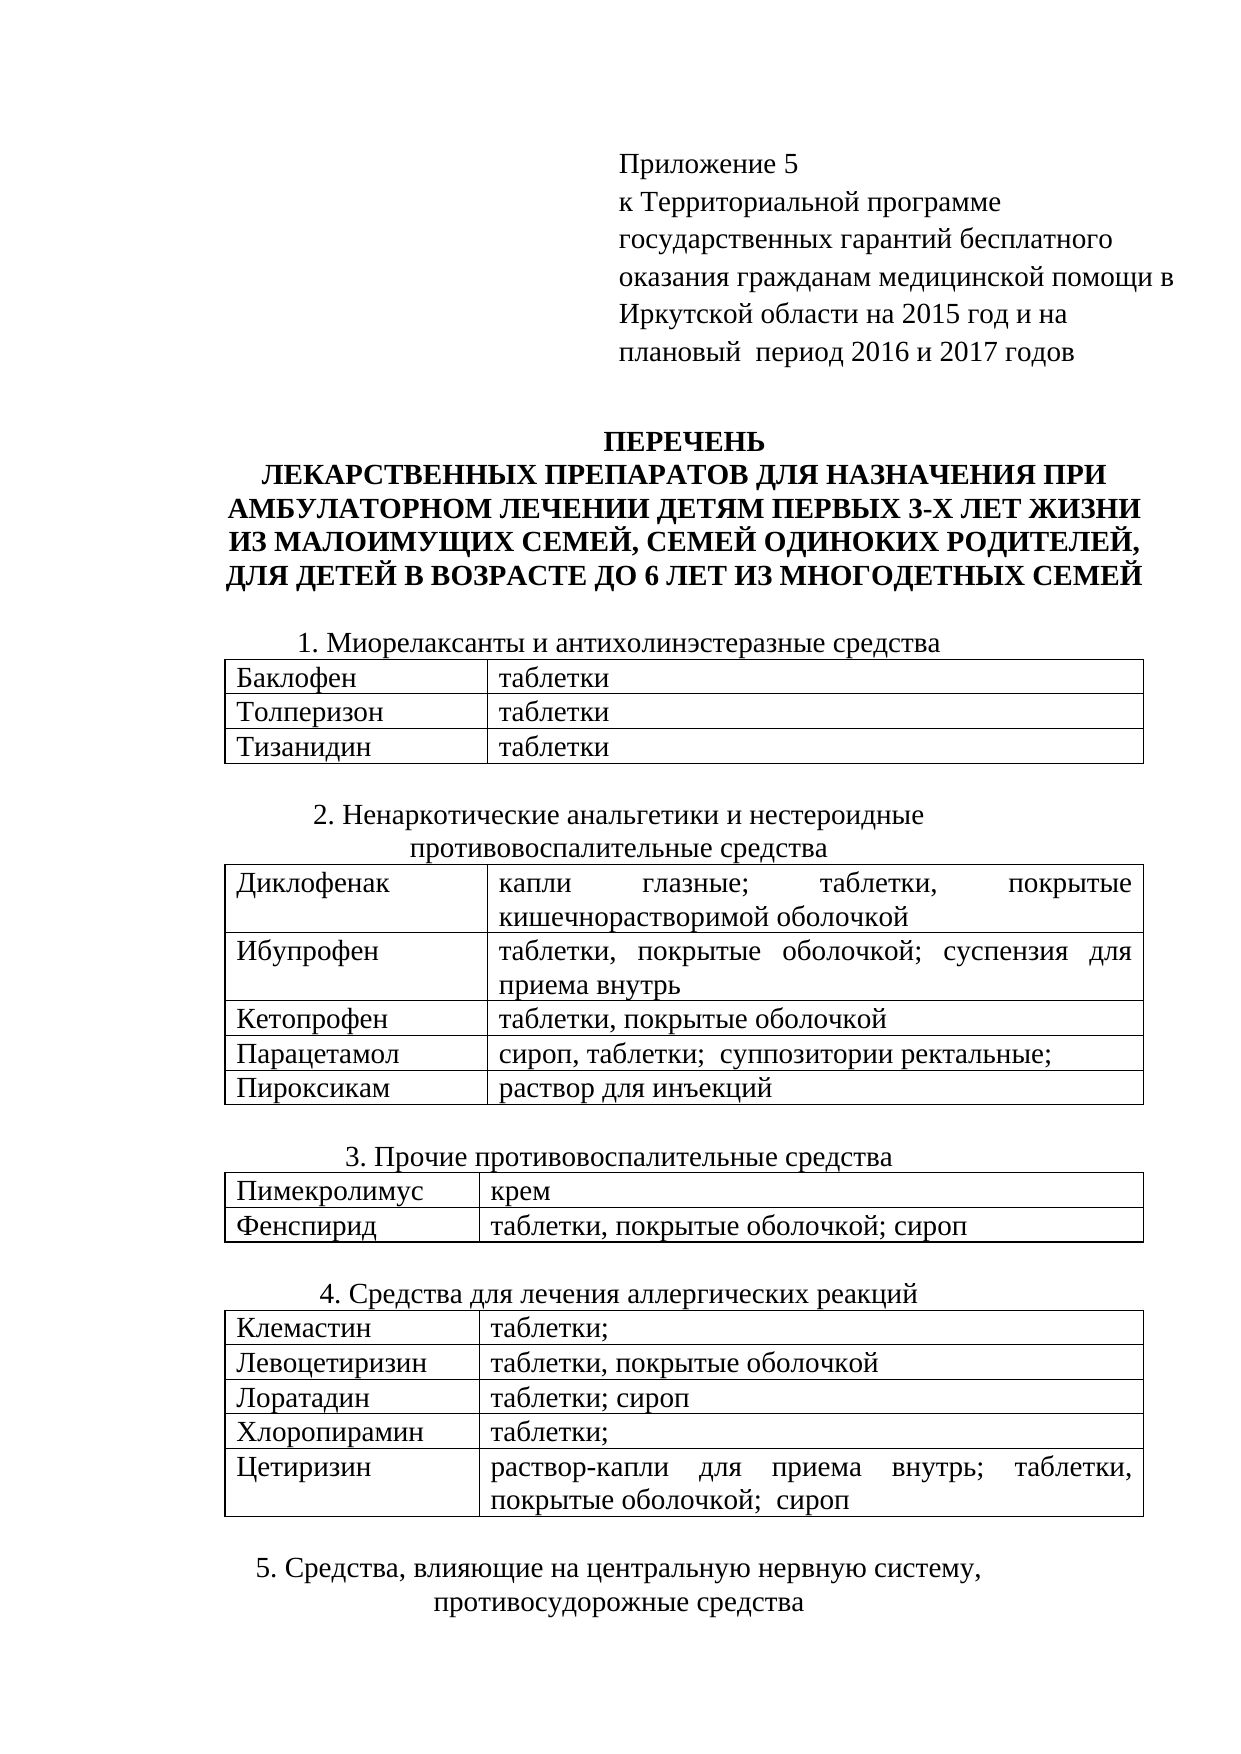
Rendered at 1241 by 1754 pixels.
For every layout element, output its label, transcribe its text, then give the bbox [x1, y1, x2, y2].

text противосудорожные средства [94, 1584, 1144, 1618]
table_cell раствор для инъекций [488, 1071, 1143, 1104]
table_header Пимекролимус [226, 1173, 479, 1207]
table_cell Пироксикам [226, 1071, 487, 1104]
table_header Клемастин [226, 1311, 479, 1344]
table_cell Парацетамол [226, 1036, 487, 1069]
table_cell сироп, таблетки; суппозитории ректальные; [488, 1036, 1143, 1069]
table_cell Фенспирид [226, 1208, 479, 1241]
table_cell таблетки, покрытые оболочкой [480, 1345, 1143, 1379]
table_cell Тизанидин [226, 729, 487, 762]
text 4. Средства для лечения аллергических реакций [94, 1276, 1144, 1309]
table_header Баклофен [226, 660, 487, 693]
title ПЕРЕЧЕНЬ [225, 424, 1144, 457]
text 2. Ненаркотические анальгетики и нестероидные [94, 797, 1144, 831]
table_cell таблетки; сироп [480, 1380, 1143, 1413]
table_cell таблетки [488, 729, 1143, 762]
table_cell таблетки, покрытые оболочкой [488, 1001, 1143, 1035]
table_header капли глазные; таблетки, покрытые кишечнорастворимой оболочкой [488, 865, 1143, 932]
table_cell Лоратадин [226, 1380, 479, 1413]
table_cell Кетопрофен [226, 1001, 487, 1035]
table_cell Цетиризин [226, 1449, 479, 1516]
text 1. Миорелаксанты и антихолинэстеразные средства [94, 625, 1144, 659]
table_header таблетки [488, 660, 1143, 693]
table_header Диклофенак [226, 865, 487, 932]
table_cell таблетки, покрытые оболочкой; суспензия для приема внутрь [488, 933, 1143, 1000]
table_cell таблетки [488, 694, 1143, 728]
text противовоспалительные средства [94, 831, 1144, 864]
text 3. Прочие противовоспалительные средства [94, 1139, 1144, 1172]
table_header крем [480, 1173, 1143, 1207]
text 5. Средства, влияющие на центральную нервную систему, [94, 1551, 1144, 1584]
table_cell таблетки; [480, 1414, 1143, 1448]
table_cell раствор-капли для приема внутрь; таблетки, покрытые оболочкой; сироп [480, 1449, 1143, 1516]
table_header таблетки; [480, 1311, 1143, 1344]
table_cell Толперизон [226, 694, 487, 728]
table_cell таблетки, покрытые оболочкой; сироп [480, 1208, 1143, 1241]
title ЛЕКАРСТВЕННЫХ ПРЕПАРАТОВ ДЛЯ НАЗНАЧЕНИЯ ПРИ АМБУЛАТОРНОМ ЛЕЧЕНИИ ДЕТЯМ ПЕРВЫХ 3-Х ЛЕТ ЖИЗНИ ИЗ МАЛОИМУЩИХ СЕМЕЙ, СЕМЕЙ ОДИНОКИХ РОДИТЕЛЕЙ, ДЛЯ ДЕТЕЙ В ВОЗРАСТЕ ДО 6 ЛЕТ ИЗ МНОГОДЕТНЫХ СЕМЕЙ [225, 457, 1144, 592]
table_cell Левоцетиризин [226, 1345, 479, 1379]
table_header Приложение 5 к Территориальной программе государственных гарантий бесплатного оказания гражданам медицинской помощи в Иркутской области на 2015 год и на плановый период 2016 и 2017 годов [608, 142, 1192, 367]
table_cell Хлоропирамин [226, 1414, 479, 1448]
table_cell Ибупрофен [226, 933, 487, 1000]
